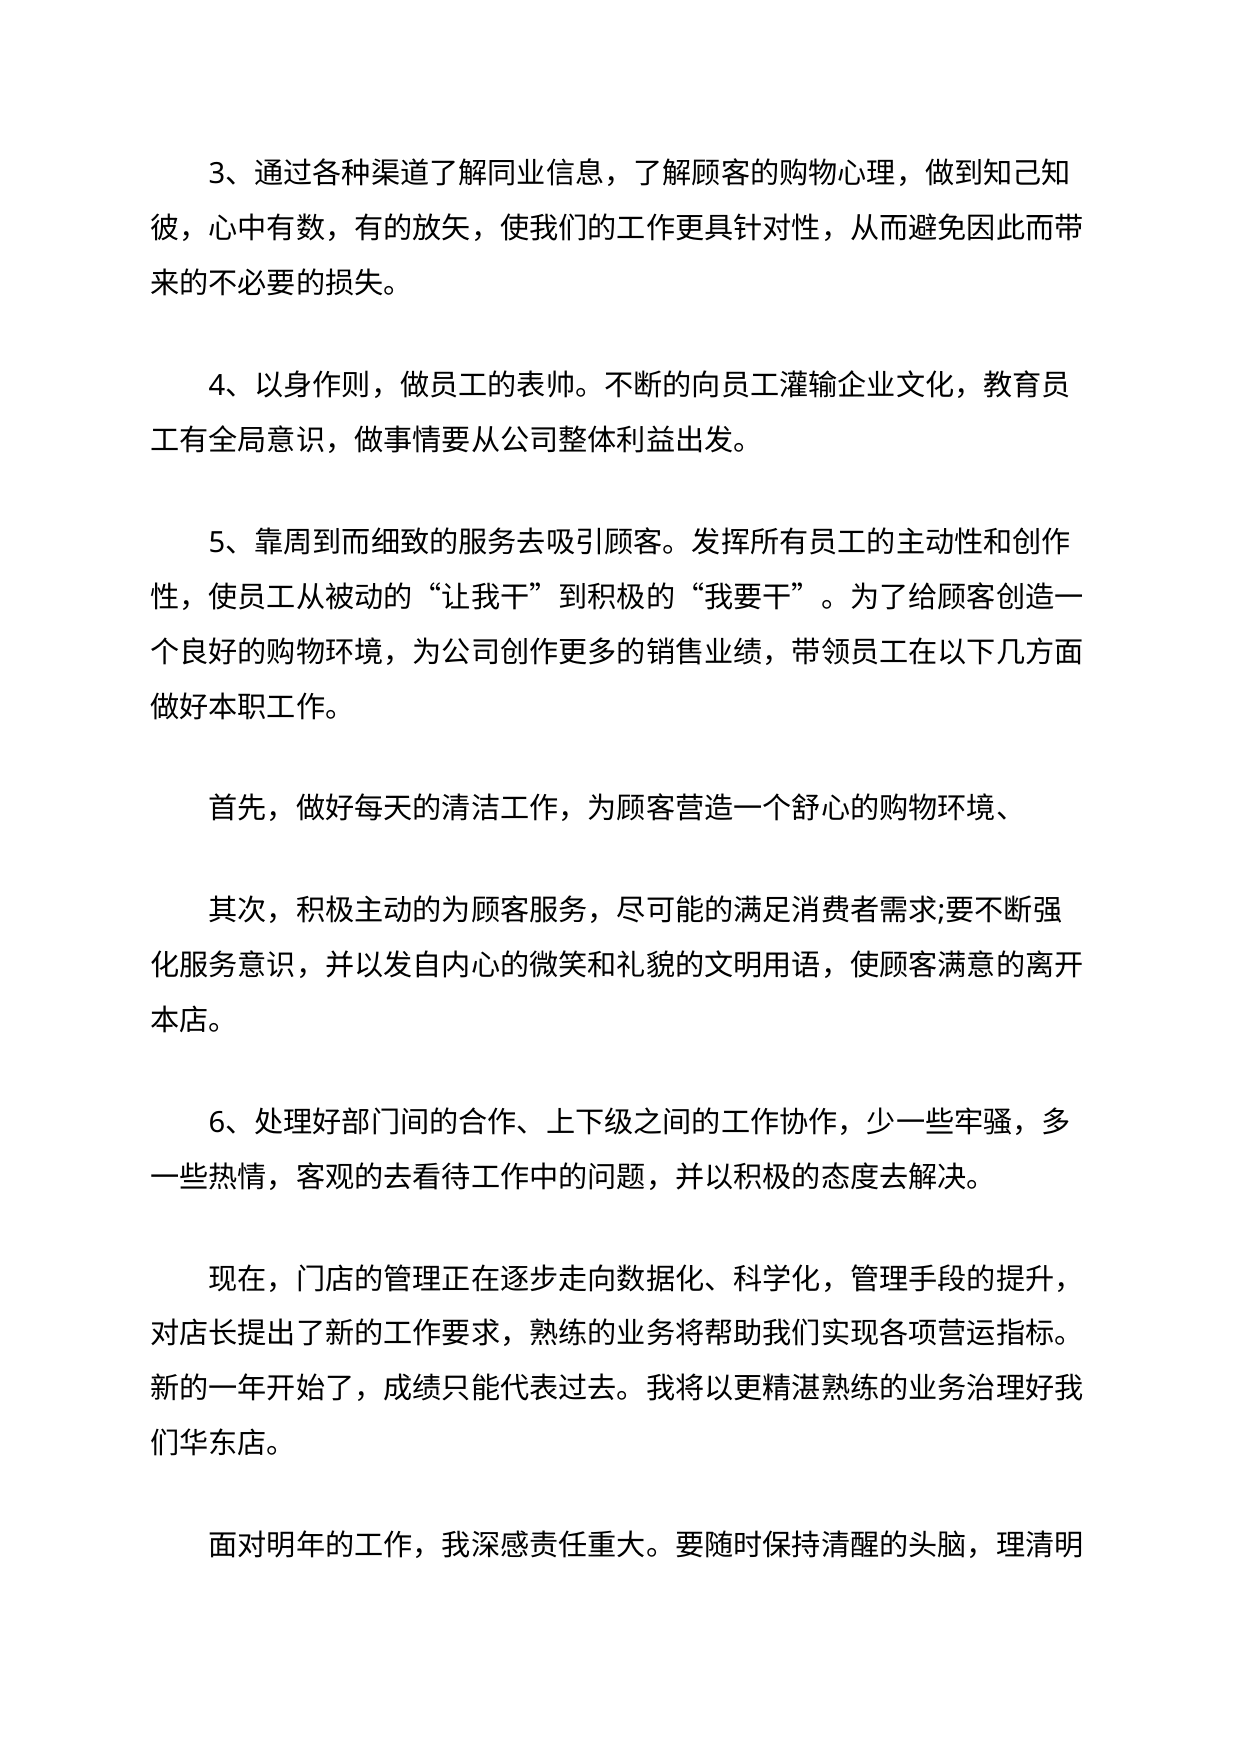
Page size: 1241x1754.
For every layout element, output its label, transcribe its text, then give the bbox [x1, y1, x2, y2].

text 其次，积极主动的为顾客服务，尽可能的满足消费者需求;要不断强化服务意识，并以发自内心的微笑和礼貌的文明用语，使顾客满意的离开本店。 [150, 887, 1090, 1039]
text 6、处理好部门间的合作、上下级之间的工作协作，少一些牢骚，多一些热情，客观的去看待工作中的问题，并以积极的态度去解决。 [150, 1098, 1090, 1196]
text 现在，门店的管理正在逐步走向数据化、科学化，管理手段的提升，对店长提出了新的工作要求，熟练的业务将帮助我们实现各项营运指标。新的一年开始了，成绩只能代表过去。我将以更精湛熟练的业务治理好我们华东店。 [150, 1255, 1090, 1462]
text 4、以身作则，做员工的表帅。不断的向员工灌输企业文化，教育员工有全局意识，做事情要从公司整体利益出发。 [150, 362, 1090, 459]
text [150, 1522, 1090, 1564]
text 首先，做好每天的清洁工作，为顾客营造一个舒心的购物环境、 [150, 785, 1090, 827]
text 5、靠周到而细致的服务去吸引顾客。发挥所有员工的主动性和创作性，使员工从被动的“让我干”到积极的“我要干”。为了给顾客创造一个良好的购物环境，为公司创作更多的销售业绩，带领员工在以下几方面做好本职工作。 [150, 518, 1090, 726]
text 3、通过各种渠道了解同业信息，了解顾客的购物心理，做到知己知彼，心中有数，有的放矢，使我们的工作更具针对性，从而避免因此而带来的不必要的损失。 [150, 150, 1090, 302]
